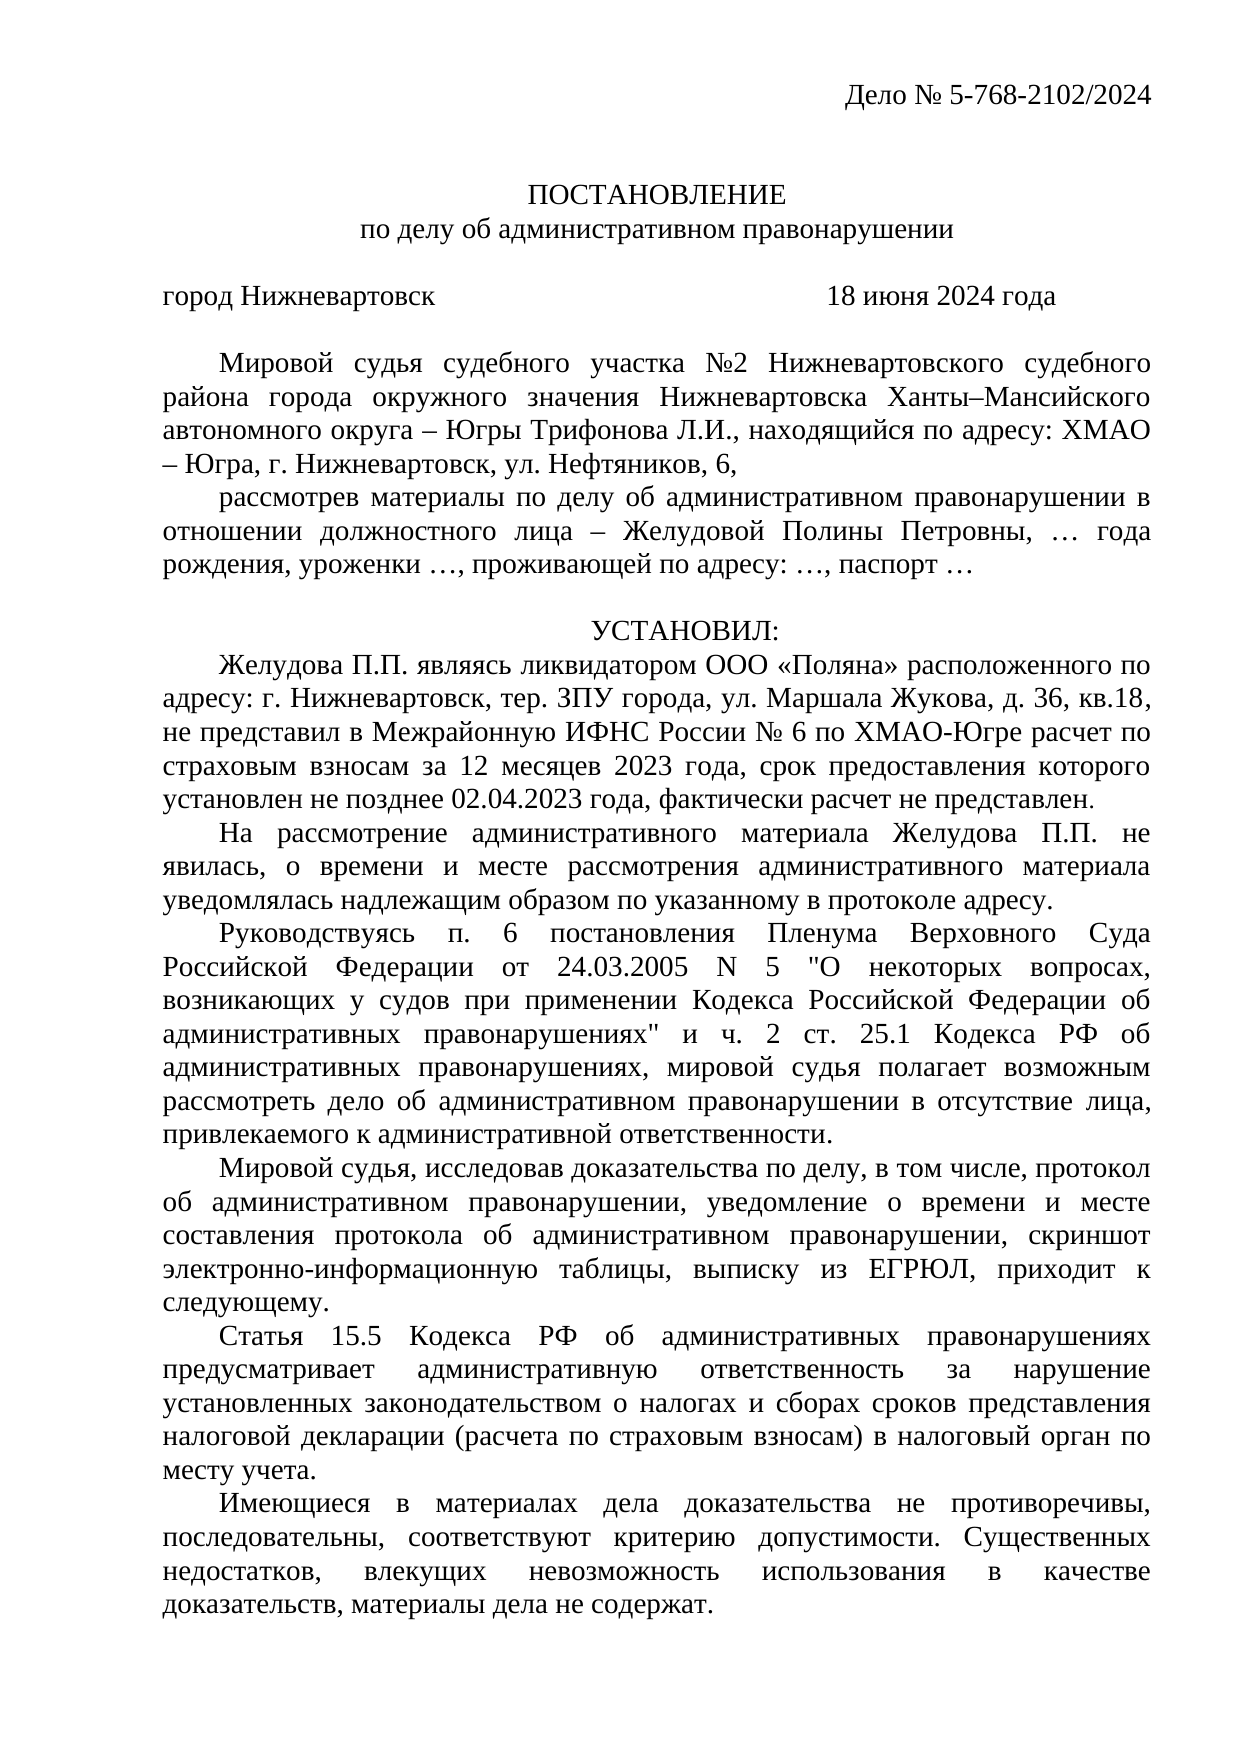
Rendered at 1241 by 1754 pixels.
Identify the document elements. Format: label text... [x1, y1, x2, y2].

text ПОСТАНОВЛЕНИЕ [162, 177, 1152, 211]
text Дело № 5-768-2102/2024 [162, 77, 1152, 110]
text УСТАНОВИЛ: [162, 613, 1152, 647]
text Имеющиеся в материалах дела доказательства не противоречивы, последовательны, соответствуют критерию допустимости. Существенных недостатков, влекущих невозможность использования в качестве доказательств, материалы дела не содержат. [162, 1486, 1152, 1620]
text рассмотрев материалы по делу об административном правонарушении в отношении должностного лица – Желудовой Полины Петровны, … года рождения, уроженки …, проживающей по адресу: …, паспорт … [162, 479, 1152, 580]
text город Нижневартовск 18 июня 2024 года [162, 278, 1152, 312]
text Мировой судья судебного участка №2 Нижневартовского судебного района города окружного значения Нижневартовска Ханты–Мансийского автономного округа – Югры Трифонова Л.И., находящийся по адресу: ХМАО – Югра, г. Нижневартовск, ул. Нефтяников, 6, [162, 345, 1152, 479]
text Статья 15.5 Кодекса РФ об административных правонарушениях предусматривает административную ответственность за нарушение установленных законодательством о налогах и сборах сроков представления налоговой декларации (расчета по страховым взносам) в налоговый орган по месту учета. [162, 1318, 1152, 1486]
text На рассмотрение административного материала Желудова П.П. не явилась, о времени и месте рассмотрения административного материала уведомлялась надлежащим образом по указанному в протоколе адресу. [162, 815, 1152, 915]
text по делу об административном правонарушении [162, 211, 1152, 244]
text Мировой судья, исследовав доказательства по делу, в том числе, протокол об административном правонарушении, уведомление о времени и месте составления протокола об административном правонарушении, скриншот электронно-информационную таблицы, выписку из ЕГРЮЛ, приходит к следующему. [162, 1150, 1152, 1318]
text Руководствуясь п. 6 постановления Пленума Верховного Суда Российской Федерации от 24.03.2005 N 5 "О некоторых вопросах, возникающих у судов при применении Кодекса Российской Федерации об административных правонарушениях" и ч. 2 ст. 25.1 Кодекса РФ об административных правонарушениях, мировой судья полагает возможным рассмотреть дело об административном правонарушении в отсутствие лица, привлекаемого к административной ответственности. [162, 915, 1152, 1150]
text Желудова П.П. являясь ликвидатором ООО «Поляна» расположенного по адресу: г. Нижневартовск, тер. ЗПУ города, ул. Маршала Жукова, д. 36, кв.18, не представил в Межрайонную ИФНС России № 6 по ХМАО-Югре расчет по страховым взносам за 12 месяцев 2023 года, срок предоставления которого установлен не позднее 02.04.2023 года, фактически расчет не представлен. [162, 647, 1152, 815]
